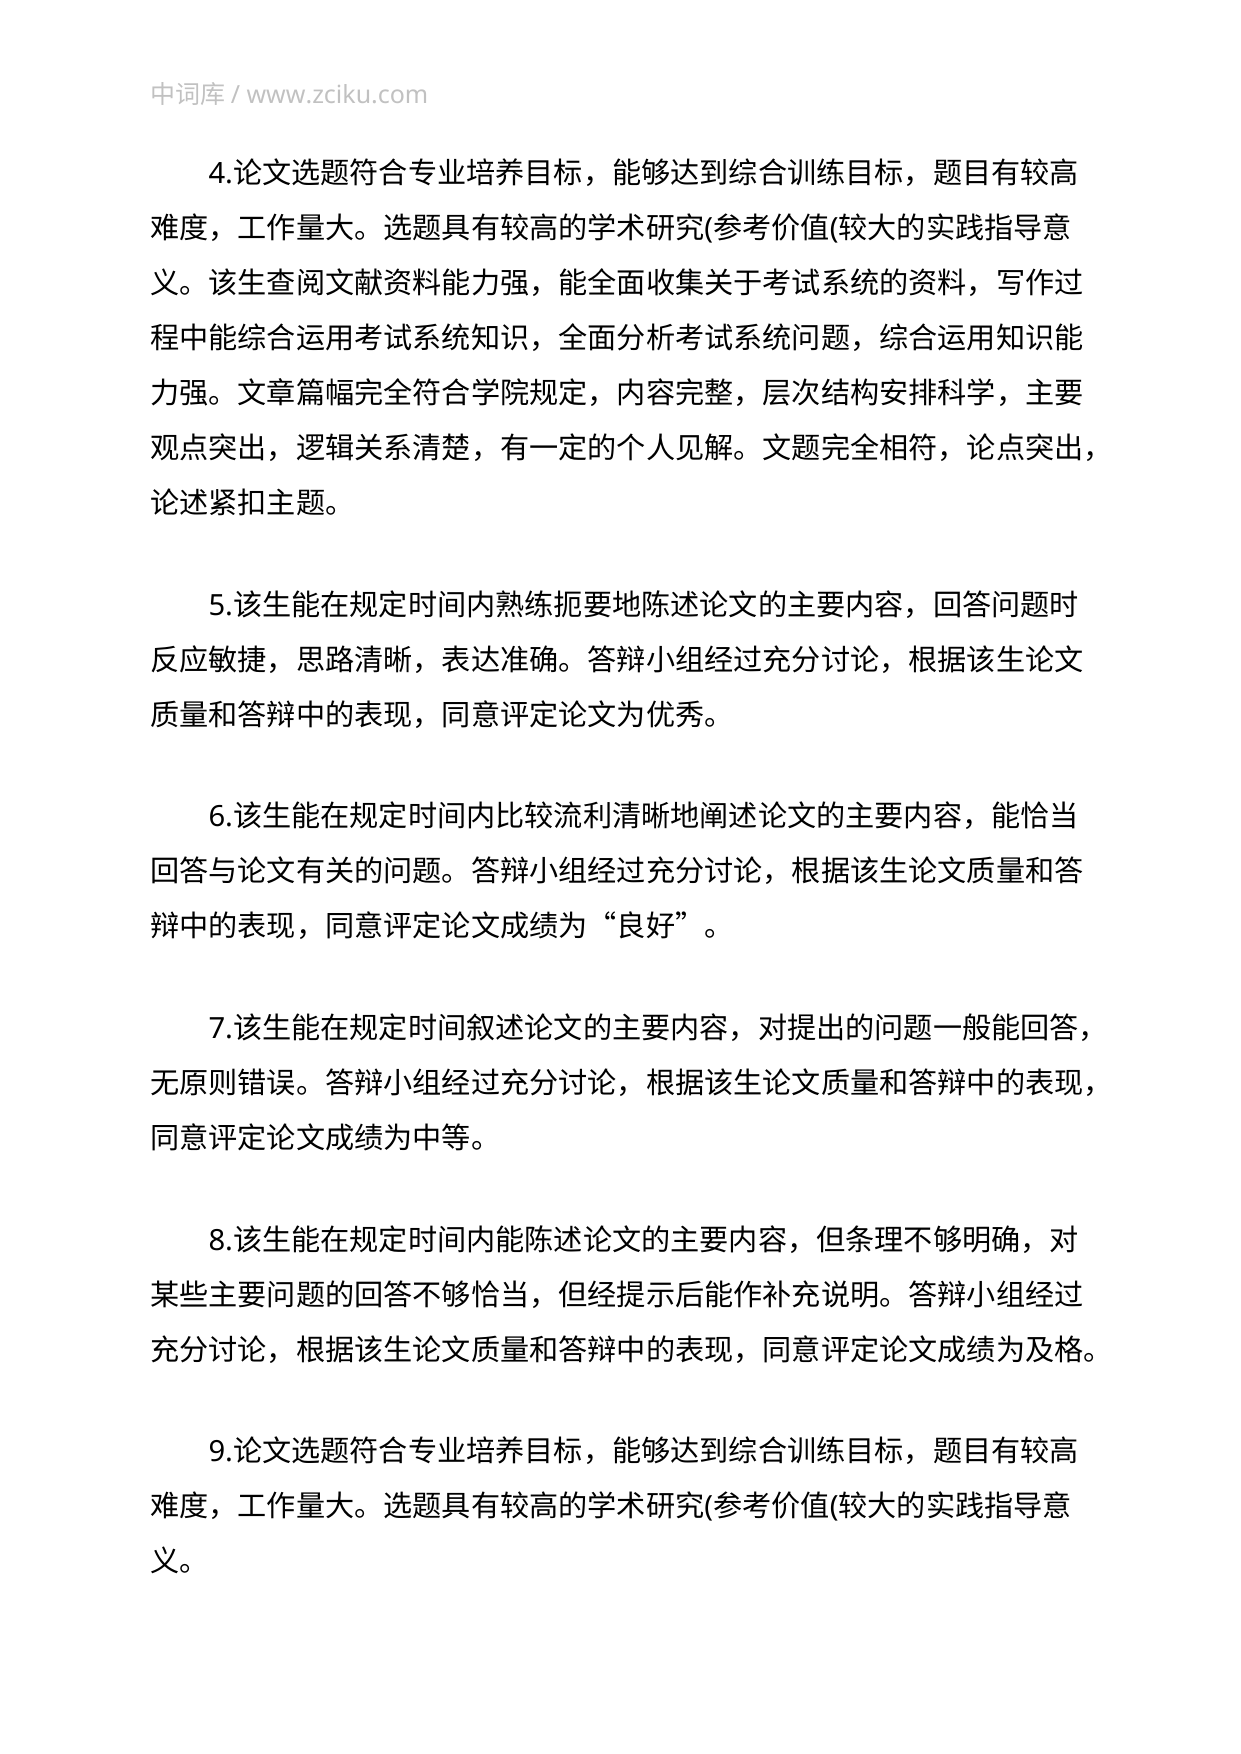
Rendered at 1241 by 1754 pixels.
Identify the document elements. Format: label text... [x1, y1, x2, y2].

text 6.该生能在规定时间内比较流利清晰地阐述论文的主要内容，能恰当回答与论文有关的问题。答辩小组经过充分讨论，根据该生论文质量和答辩中的表现，同意评定论文成绩为“良好”。 [150, 793, 1090, 945]
text 9.论文选题符合专业培养目标，能够达到综合训练目标，题目有较高难度，工作量大。选题具有较高的学术研究(参考价值(较大的实践指导意义。 [150, 1428, 1090, 1580]
text 5.该生能在规定时间内熟练扼要地陈述论文的主要内容，回答问题时反应敏捷，思路清晰，表达准确。答辩小组经过充分讨论，根据该生论文质量和答辩中的表现，同意评定论文为优秀。 [150, 581, 1090, 733]
text 4.论文选题符合专业培养目标，能够达到综合训练目标，题目有较高难度，工作量大。选题具有较高的学术研究(参考价值(较大的实践指导意义。该生查阅文献资料能力强，能全面收集关于考试系统的资料，写作过程中能综合运用考试系统知识，全面分析考试系统问题，综合运用知识能力强。文章篇幅完全符合学院规定，内容完整，层次结构安排科学，主要观点突出，逻辑关系清楚，有一定的个人见解。文题完全相符，论点突出，论述紧扣主题。 [150, 150, 1090, 522]
text 8.该生能在规定时间内能陈述论文的主要内容，但条理不够明确，对某些主要问题的回答不够恰当，但经提示后能作补充说明。答辩小组经过充分讨论，根据该生论文质量和答辩中的表现，同意评定论文成绩为及格。 [150, 1216, 1090, 1368]
text 7.该生能在规定时间叙述论文的主要内容，对提出的问题一般能回答，无原则错误。答辩小组经过充分讨论，根据该生论文质量和答辩中的表现，同意评定论文成绩为中等。 [150, 1005, 1090, 1157]
